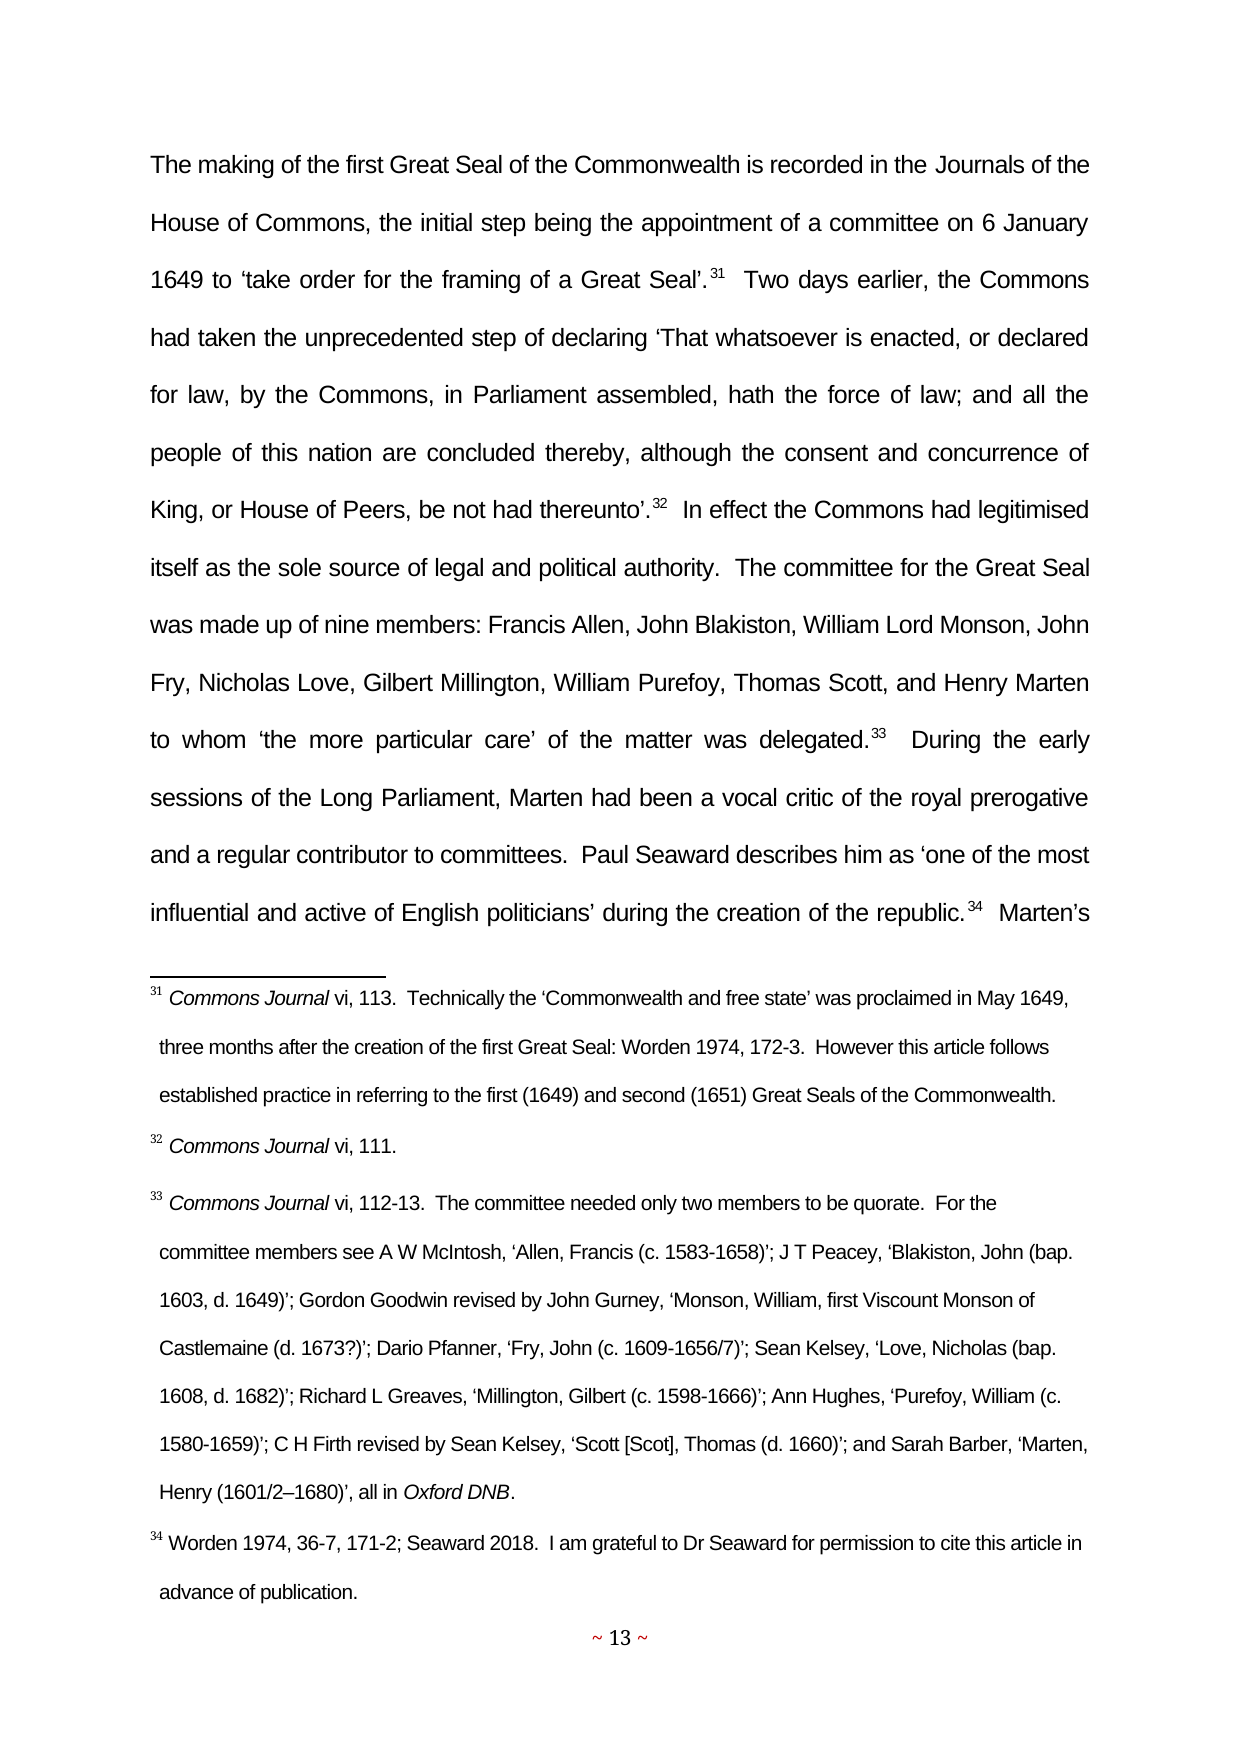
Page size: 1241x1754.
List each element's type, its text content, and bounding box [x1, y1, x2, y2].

text The making of the first Great Seal of the Commonwealth is recorded in the Journals of the House of Commons, the initial step being the appointment of a committee on 6 January 1649 to ‘take order for the framing of a Great Seal’. Two days earlier, the Commons had taken the unprecedented step of declaring ‘That whatsoever is enacted, or declared for law, by the Commons, in Parliament assembled, hath the force of law; and all the people of this nation are concluded thereby, although the consent and concurrence of King, or House of Peers, be not had thereunto’. In effect the Commons had legitimised itself as the sole source of legal and political authority. The committee for the Great Seal was made up of nine members: Francis Allen, John Blakiston, William Lord Monson, John Fry, Nicholas Love, Gilbert Millington, William Purefoy, Thomas Scott, and Henry Marten to whom ‘the more particular care’ of the matter was delegated. During the early sessions of the Long Parliament, Marten had been a vocal critic of the royal prerogative and a regular contributor to committees. Paul Seaward describes him as ‘one of the most influential and active of English politicians’ during the creation of the republic. Marten’s philosophy has been summarised in the Oxford Dictionary of National Biography as guided by the premise that ‘the representative must always be in direct balance with those it represented’, a notion which may well have steered the Great Seal’s design. Another possible influence on the committee’s thinking was the range of counties and communities that they represented, from Dorset and Hampshire to Nottinghamshire and Newcastle – a geographical span made manifest in the annotated map of England replacing the enthroned king on the obverse of the Commonwealth Great Seal. All the men on the committee could be categorised as ‘regicides’, through their role in the high court of justice arraigned to try Charles I. Five would also sign the king’s death warrant. [150, 150, 1090, 926]
